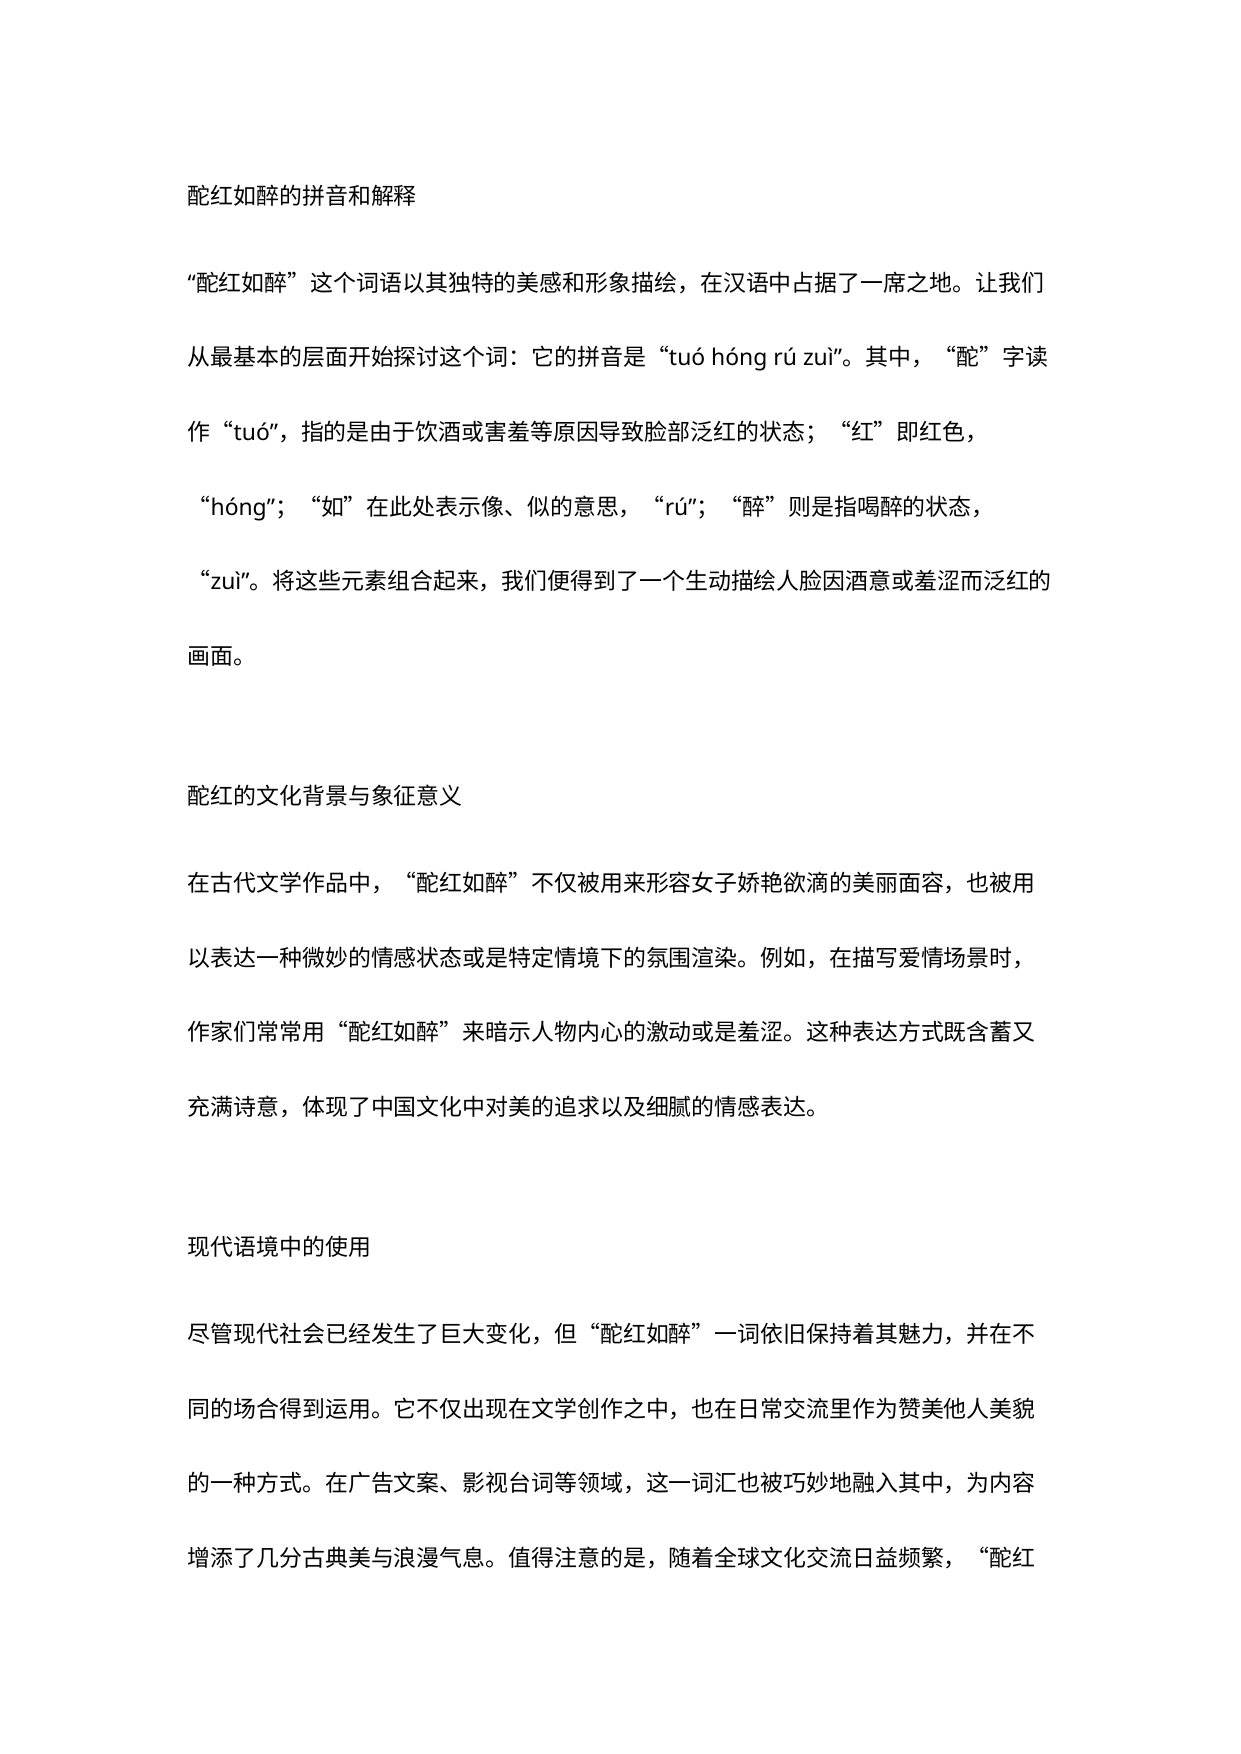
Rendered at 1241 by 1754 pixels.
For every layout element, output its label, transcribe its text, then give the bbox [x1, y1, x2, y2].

text “酡红如醉”这个词语以其独特的美感和形象描绘，在汉语中占据了一席之地。让我们从最基本的层面开始探讨这个词：它的拼音是“tuó hóng rú zuì”。其中，“酡”字读作“tuó”，指的是由于饮酒或害羞等原因导致脸部泛红的状态；“红”即红色，“hóng”；“如”在此处表示像、似的意思，“rú”；“醉”则是指喝醉的状态，“zuì”。将这些元素组合起来，我们便得到了一个生动描绘人脸因酒意或羞涩而泛红的画面。 [187, 248, 1053, 687]
text 在古代文学作品中，“酡红如醉”不仅被用来形容女子娇艳欲滴的美丽面容，也被用以表达一种微妙的情感状态或是特定情境下的氛围渲染。例如，在描写爱情场景时，作家们常常用“酡红如醉”来暗示人物内心的激动或是羞涩。这种表达方式既含蓄又充满诗意，体现了中国文化中对美的追求以及细腻的情感表达。 [187, 849, 1053, 1138]
text 酡红的文化背景与象征意义 [187, 762, 1053, 827]
text 现代语境中的使用 [187, 1213, 1053, 1278]
text 酡红如醉的拼音和解释 [187, 162, 1053, 227]
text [187, 1300, 1053, 1589]
